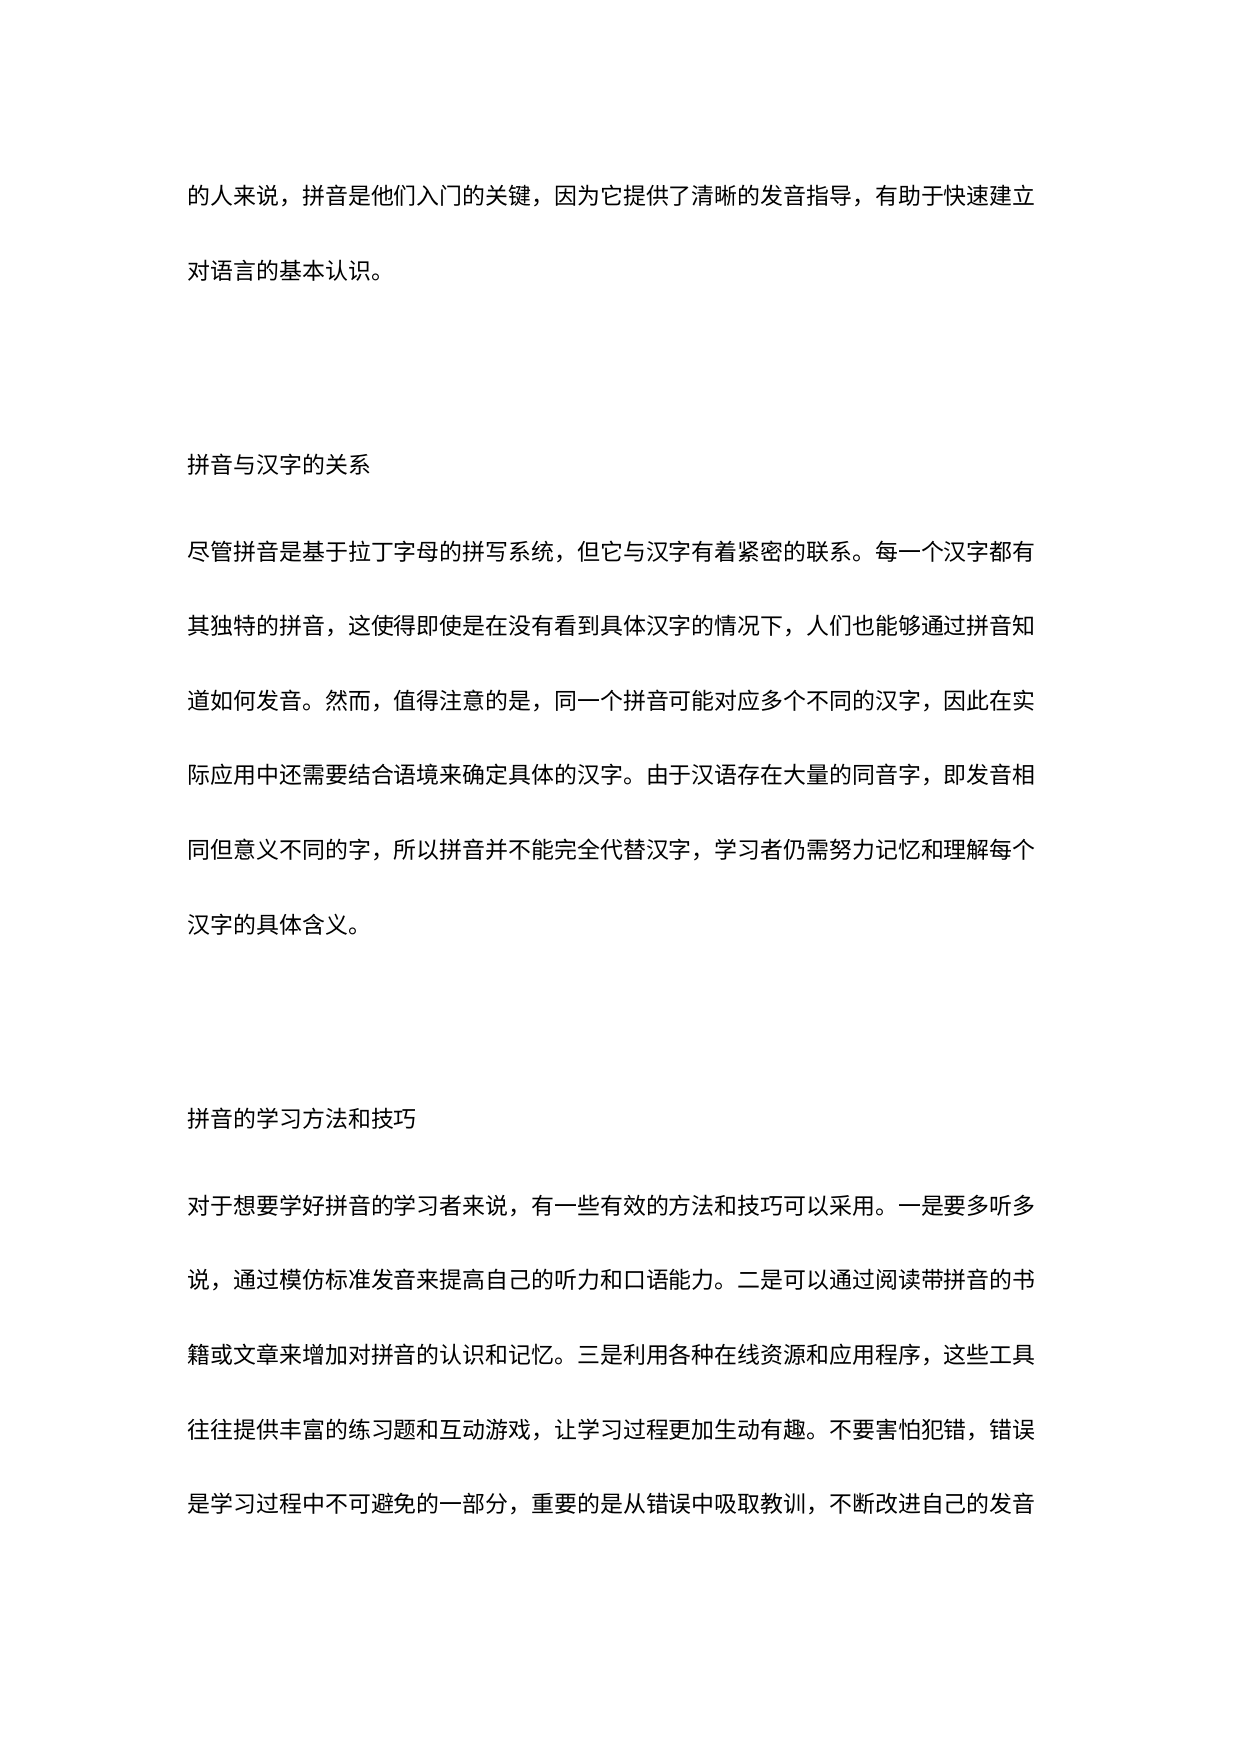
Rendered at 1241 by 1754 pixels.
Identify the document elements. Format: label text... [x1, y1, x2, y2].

text 拼音的学习方法和技巧 [187, 1085, 1053, 1150]
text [187, 1172, 1053, 1536]
text 拼音与汉字的关系 [187, 431, 1053, 496]
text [187, 162, 1053, 302]
text 尽管拼音是基于拉丁字母的拼写系统，但它与汉字有着紧密的联系。每一个汉字都有其独特的拼音，这使得即使是在没有看到具体汉字的情况下，人们也能够通过拼音知道如何发音。然而，值得注意的是，同一个拼音可能对应多个不同的汉字，因此在实际应用中还需要结合语境来确定具体的汉字。由于汉语存在大量的同音字，即发音相同但意义不同的字，所以拼音并不能完全代替汉字，学习者仍需努力记忆和理解每个汉字的具体含义。 [187, 517, 1053, 956]
